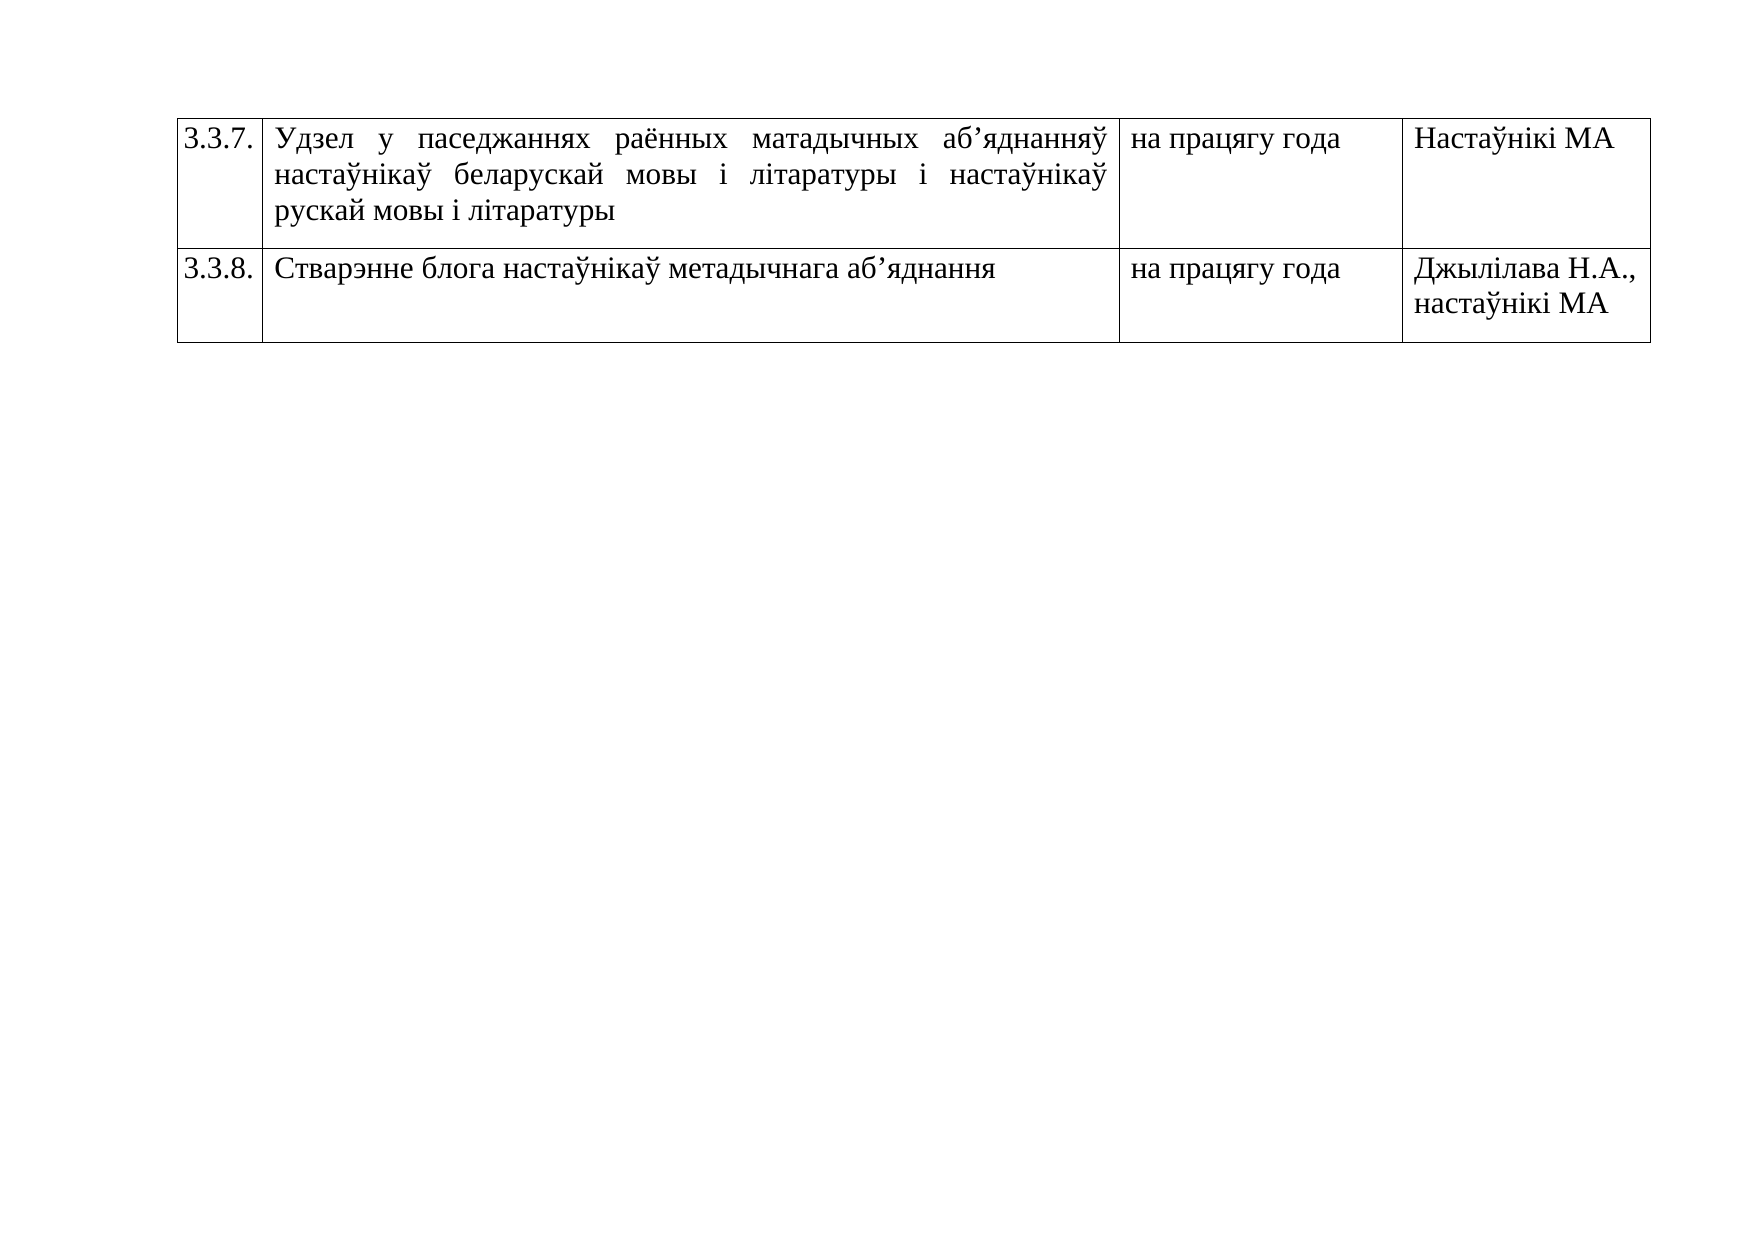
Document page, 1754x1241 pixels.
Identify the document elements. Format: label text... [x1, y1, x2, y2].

table_cell 3.3.8. [178, 249, 262, 342]
table_cell Джылілава Н.А., настаўнікі МА [1403, 249, 1650, 342]
table_cell на працягу года [1120, 119, 1402, 248]
table_cell Удзел у паседжаннях раённых матадычных аб’яднанняў настаўнікаў беларускай мовы і літаратуры і настаўнікаў рускай мовы і літаратуры [263, 119, 1119, 248]
table_cell 3.3.7. [178, 119, 262, 248]
table_cell на працягу года [1120, 249, 1402, 342]
table_cell Настаўнікі МА [1403, 119, 1650, 248]
table_cell Стварэнне блога настаўнікаў метадычнага аб’яднання [263, 249, 1119, 342]
